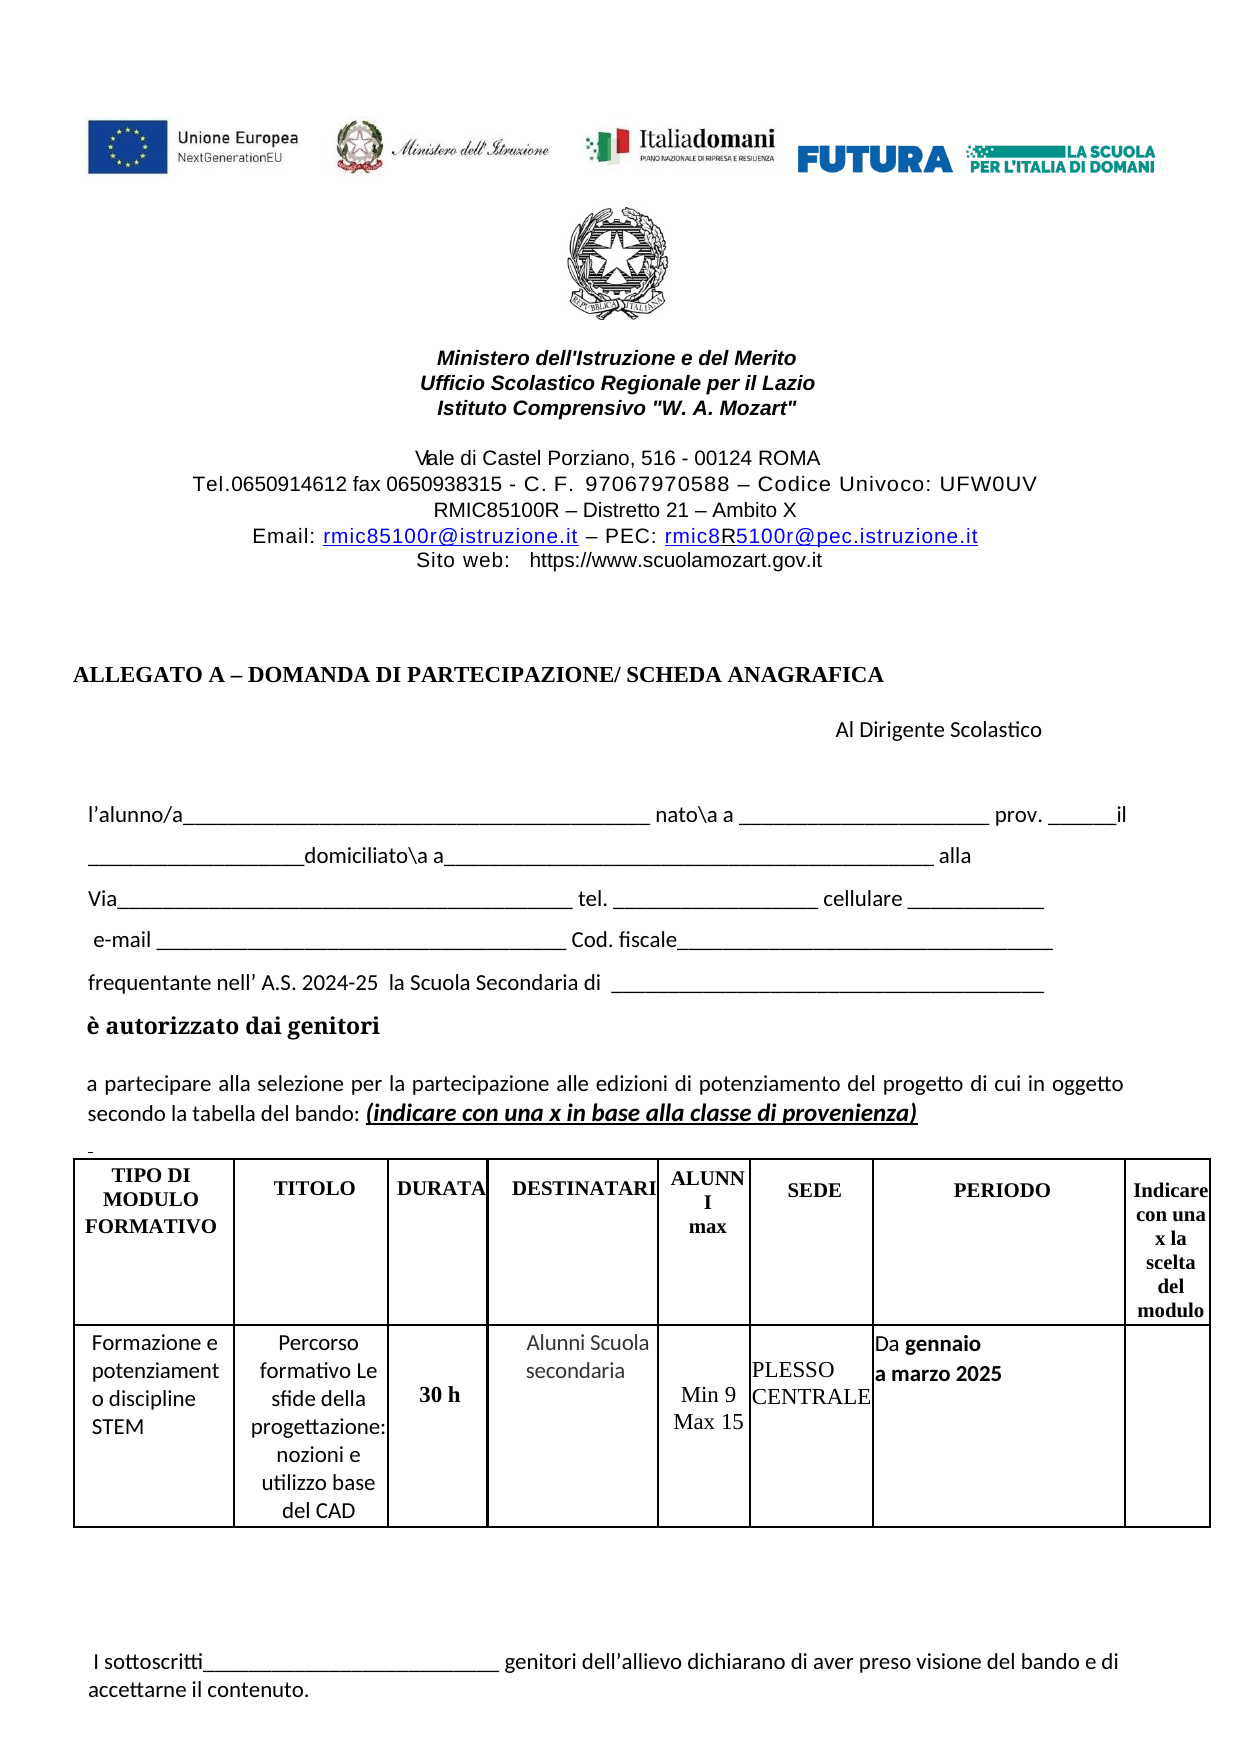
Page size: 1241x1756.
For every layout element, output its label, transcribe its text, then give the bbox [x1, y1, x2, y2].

picture [84, 116, 777, 178]
table_header TITOLO [235, 1160, 387, 1324]
subtitle è autorizzato dai genitori [86, 1009, 790, 1041]
text Email: rmic85100r@istruzione.it – PEC: rmic8R5100r@pec.istruzione.it [73, 524, 1157, 548]
table_header Indicare con una x la scelta del modulo [1126, 1160, 1209, 1324]
text Sito web: https://www.scuolamozart.gov.it [73, 548, 1165, 572]
table_header PERIODO [874, 1160, 1124, 1324]
table_header DURATA [389, 1160, 486, 1324]
table_header TIPO DI MODULO FORMATIVO [75, 1160, 233, 1324]
text e-mail ____________________________________ Cod. fiscale_________________________________ frequentante nell’ A.S. 2024-25 la Scuola Secondaria di ______________________________________ [88, 926, 1165, 996]
table_header DESTINATARI [489, 1160, 657, 1324]
text ALLEGATO A – DOMANDA DI PARTECIPAZIONE/ SCHEDA ANAGRAFICA [73, 661, 1165, 687]
table_cell Alunni Scuola secondaria [489, 1326, 657, 1526]
picture [792, 137, 1161, 178]
text Tel.0650914612 fax 0650938315 - C. F. 97067970588 – Codice Univoco: UFW0UV [73, 471, 1157, 495]
table_cell Min 9 Max 15 [659, 1326, 749, 1526]
text Ministero dell'Istruzione e del Merito [212, 345, 1024, 370]
text Viale di Castel Porziano, 516 - 00124 ROMA [212, 445, 1024, 470]
text Ufficio Scolastico Regionale per il Lazio [212, 370, 1024, 395]
table_header ALUNNI max [659, 1160, 749, 1324]
text Al Dirigente Scolastico [706, 715, 1126, 743]
table_cell Percorso formativo Le sfide della progettazione: nozioni e utilizzo base del CAD [235, 1326, 387, 1526]
picture [565, 207, 670, 320]
text RMIC85100R – Distretto 21 – Ambito X [73, 498, 1157, 522]
text a partecipare alla selezione per la partecipazione alle edizioni di potenziamento del progetto di cui in oggetto secondo la tabella del bando: (indicare con una x in base alla classe di provenienza) [86, 1069, 1126, 1127]
table_cell [1126, 1326, 1209, 1526]
table_cell Formazione e potenziamento discipline STEM [75, 1326, 233, 1526]
table_cell 30 h [389, 1326, 486, 1526]
table_cell Da gennaio a marzo 2025 [874, 1326, 1124, 1526]
table_header SEDE [751, 1160, 872, 1324]
text l’alunno/a_________________________________________ nato\a a ______________________ prov. ______il ___________________domiciliato\a a___________________________________________ alla Via________________________________________ tel. __________________ cellulare ____________ [88, 800, 1165, 912]
text I sottoscritti__________________________ genitori dell’allievo dichiarano di aver preso visione del bando e di accettarne il contenuto. [88, 1647, 1165, 1703]
text Istituto Comprensivo "W. A. Mozart" [212, 395, 1024, 420]
table_cell PLESSO CENTRALE [751, 1326, 872, 1526]
